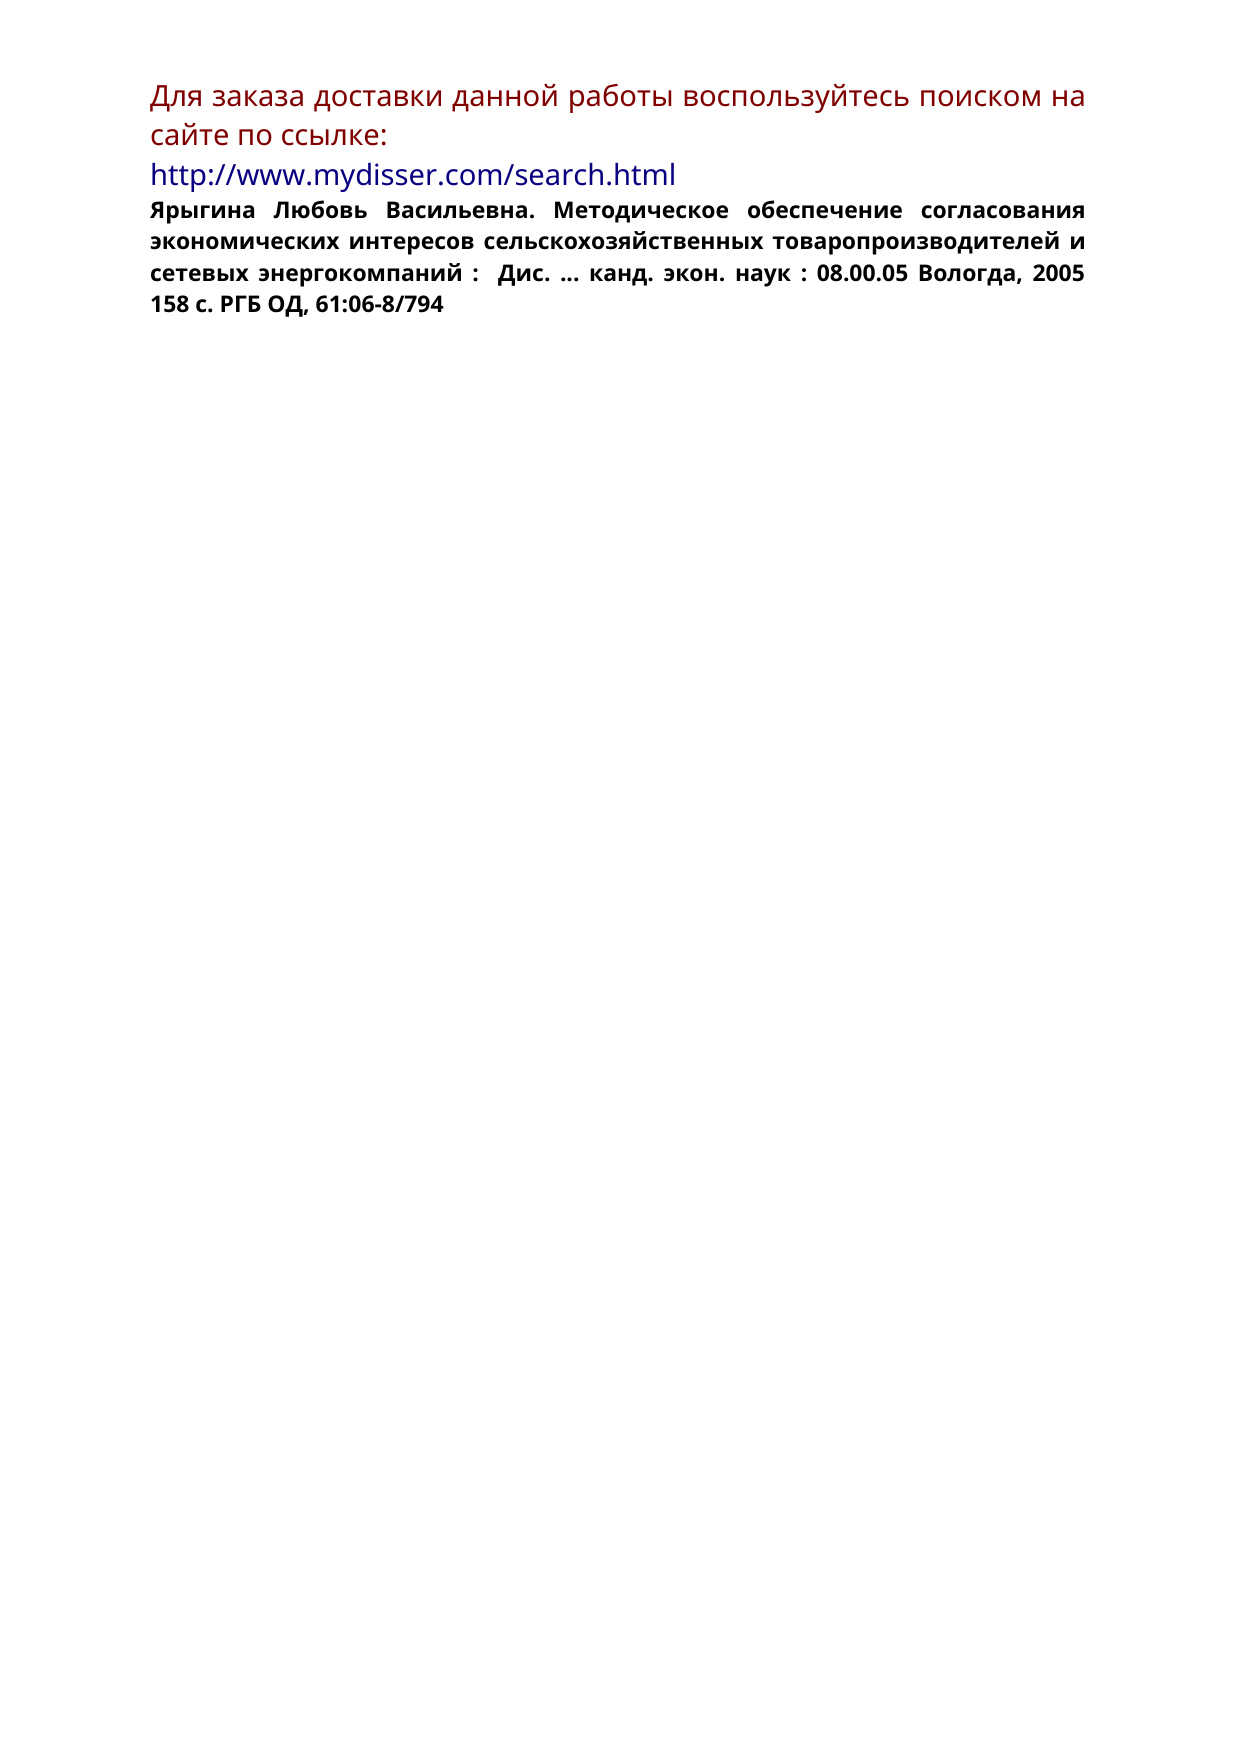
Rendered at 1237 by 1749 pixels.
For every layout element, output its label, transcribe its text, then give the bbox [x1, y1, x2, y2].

text Ярыгина Любовь Васильевна. Методическое обеспечение согласования экономических интересов сельскохозяйственных товаропроизводителей и сетевых энергокомпаний : Дис. ... канд. экон. наук : 08.00.05 Вологда, 2005 158 с. РГБ ОД, 61:06-8/794 [150, 194, 1086, 319]
